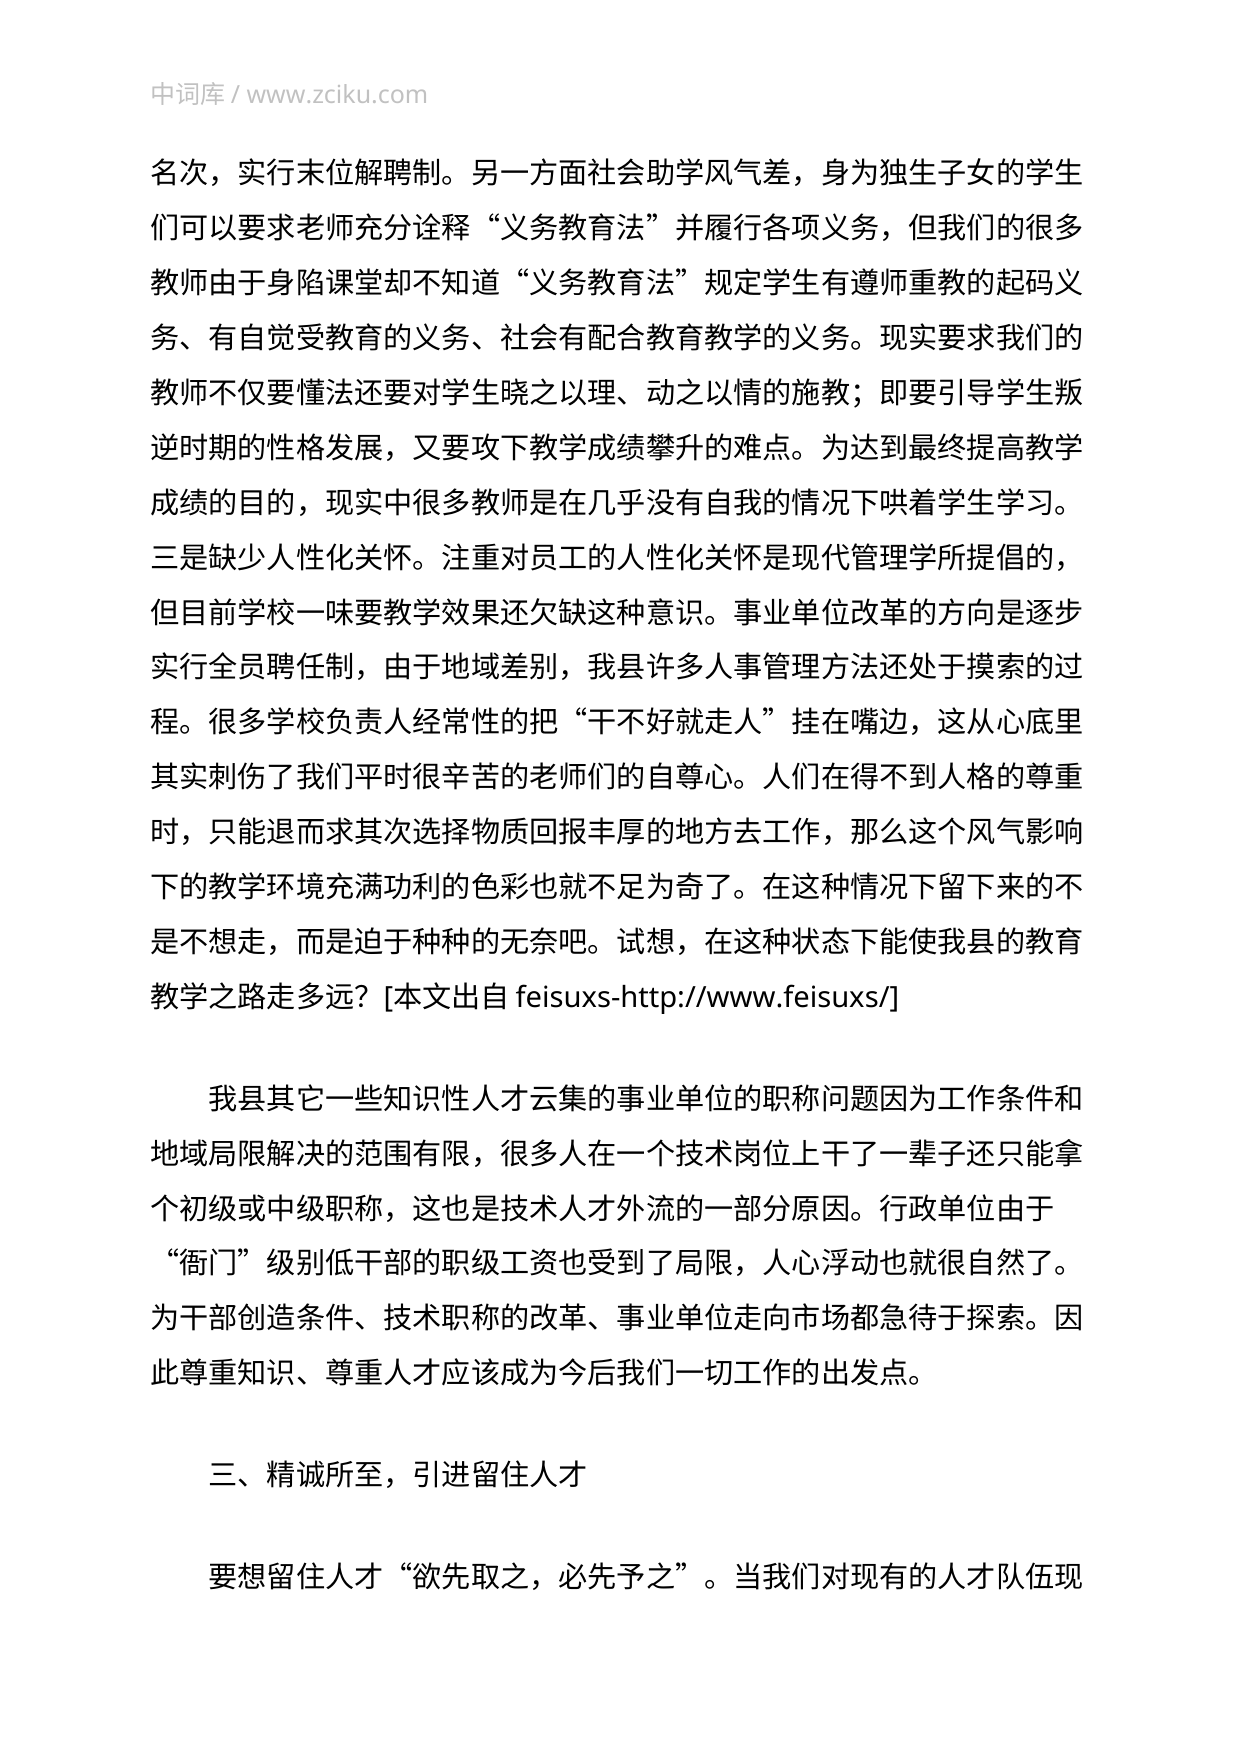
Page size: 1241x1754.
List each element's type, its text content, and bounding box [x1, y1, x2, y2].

text 我县其它一些知识性人才云集的事业单位的职称问题因为工作条件和地域局限解决的范围有限，很多人在一个技术岗位上干了一辈子还只能拿个初级或中级职称，这也是技术人才外流的一部分原因。行政单位由于“衙门”级别低干部的职级工资也受到了局限，人心浮动也就很自然了。为干部创造条件、技术职称的改革、事业单位走向市场都急待于探索。因此尊重知识、尊重人才应该成为今后我们一切工作的出发点。 [150, 1075, 1090, 1392]
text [150, 150, 1090, 1016]
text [150, 1553, 1090, 1596]
text 三、精诚所至，引进留住人才 [150, 1452, 1090, 1494]
